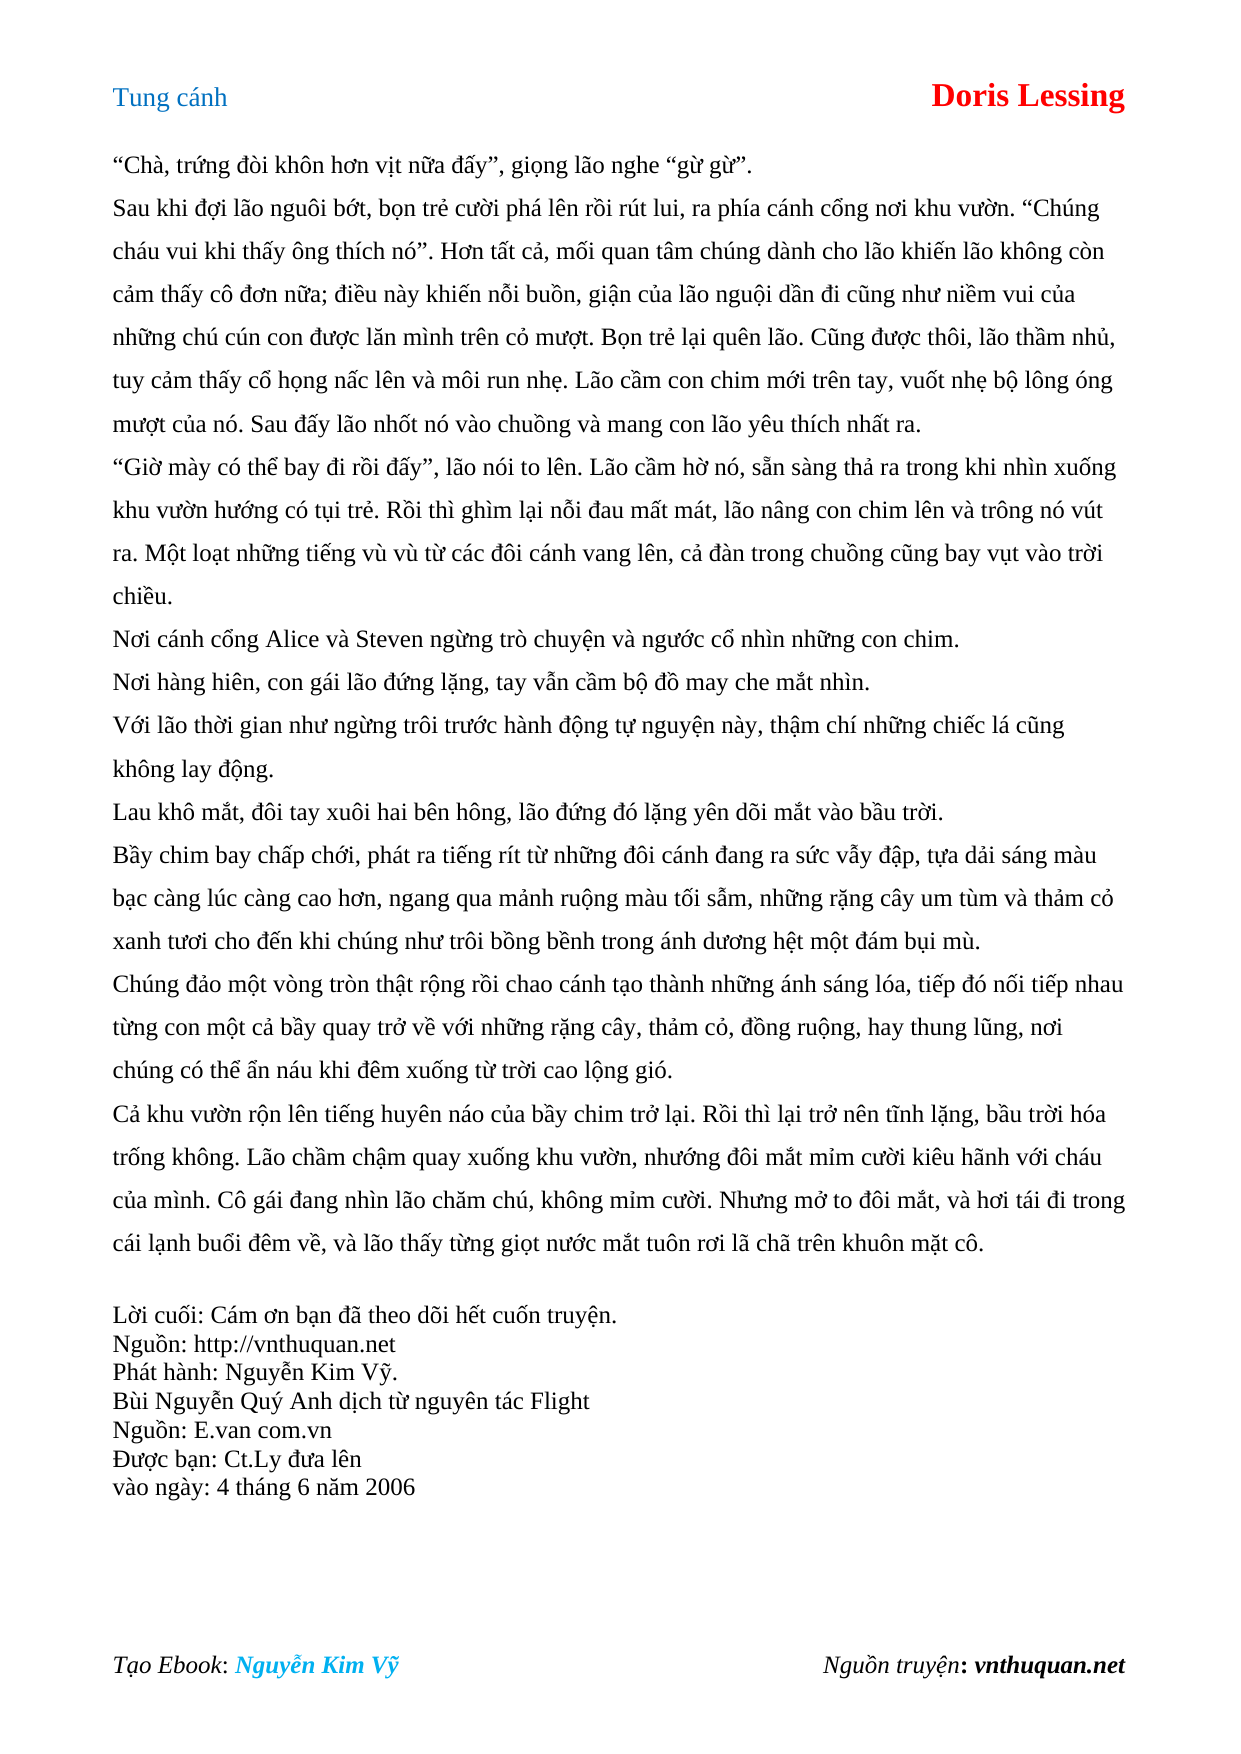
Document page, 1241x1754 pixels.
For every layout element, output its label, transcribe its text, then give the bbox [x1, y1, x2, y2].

text Lời cuối: Cám ơn bạn đã theo dõi hết cuốn truyện. Nguồn: http://vnthuquan.net Phát hành: Nguyễn Kim Vỹ. Bùi Nguyễn Quý Anh dịch từ nguyên tác Flight Nguồn: E.van com.vn Được bạn: Ct.Ly đưa lên vào ngày: 4 tháng 6 năm 2006 [112, 1271, 1128, 1501]
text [112, 150, 1128, 1257]
